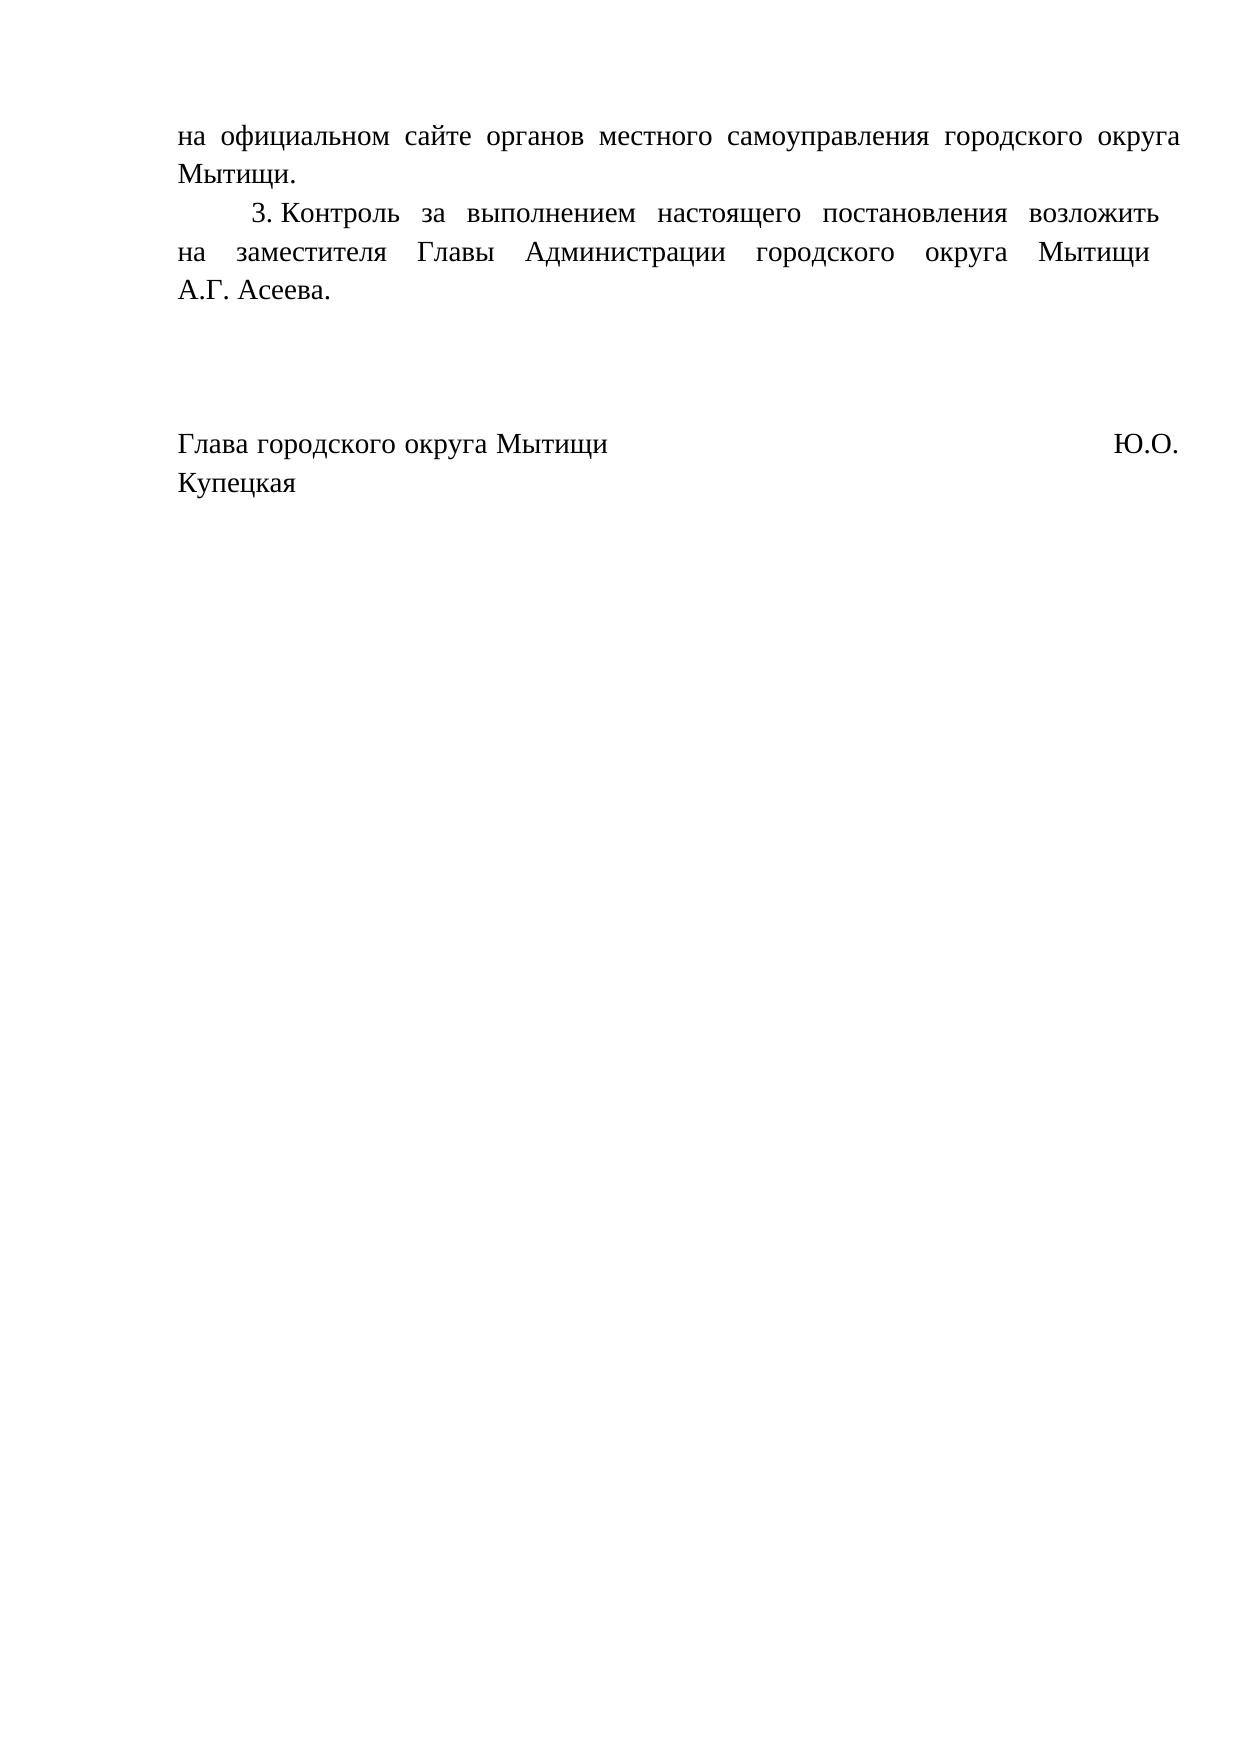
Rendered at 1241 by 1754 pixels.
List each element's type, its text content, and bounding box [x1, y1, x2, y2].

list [177, 118, 1181, 190]
text Глава городского округа Мытищи Ю.О. Купецкая [177, 426, 1181, 498]
list Контроль за выполнением настоящего постановления возложить на заместителя Главы Администрации городского округа Мытищи А.Г. Асеева. [177, 195, 1181, 306]
